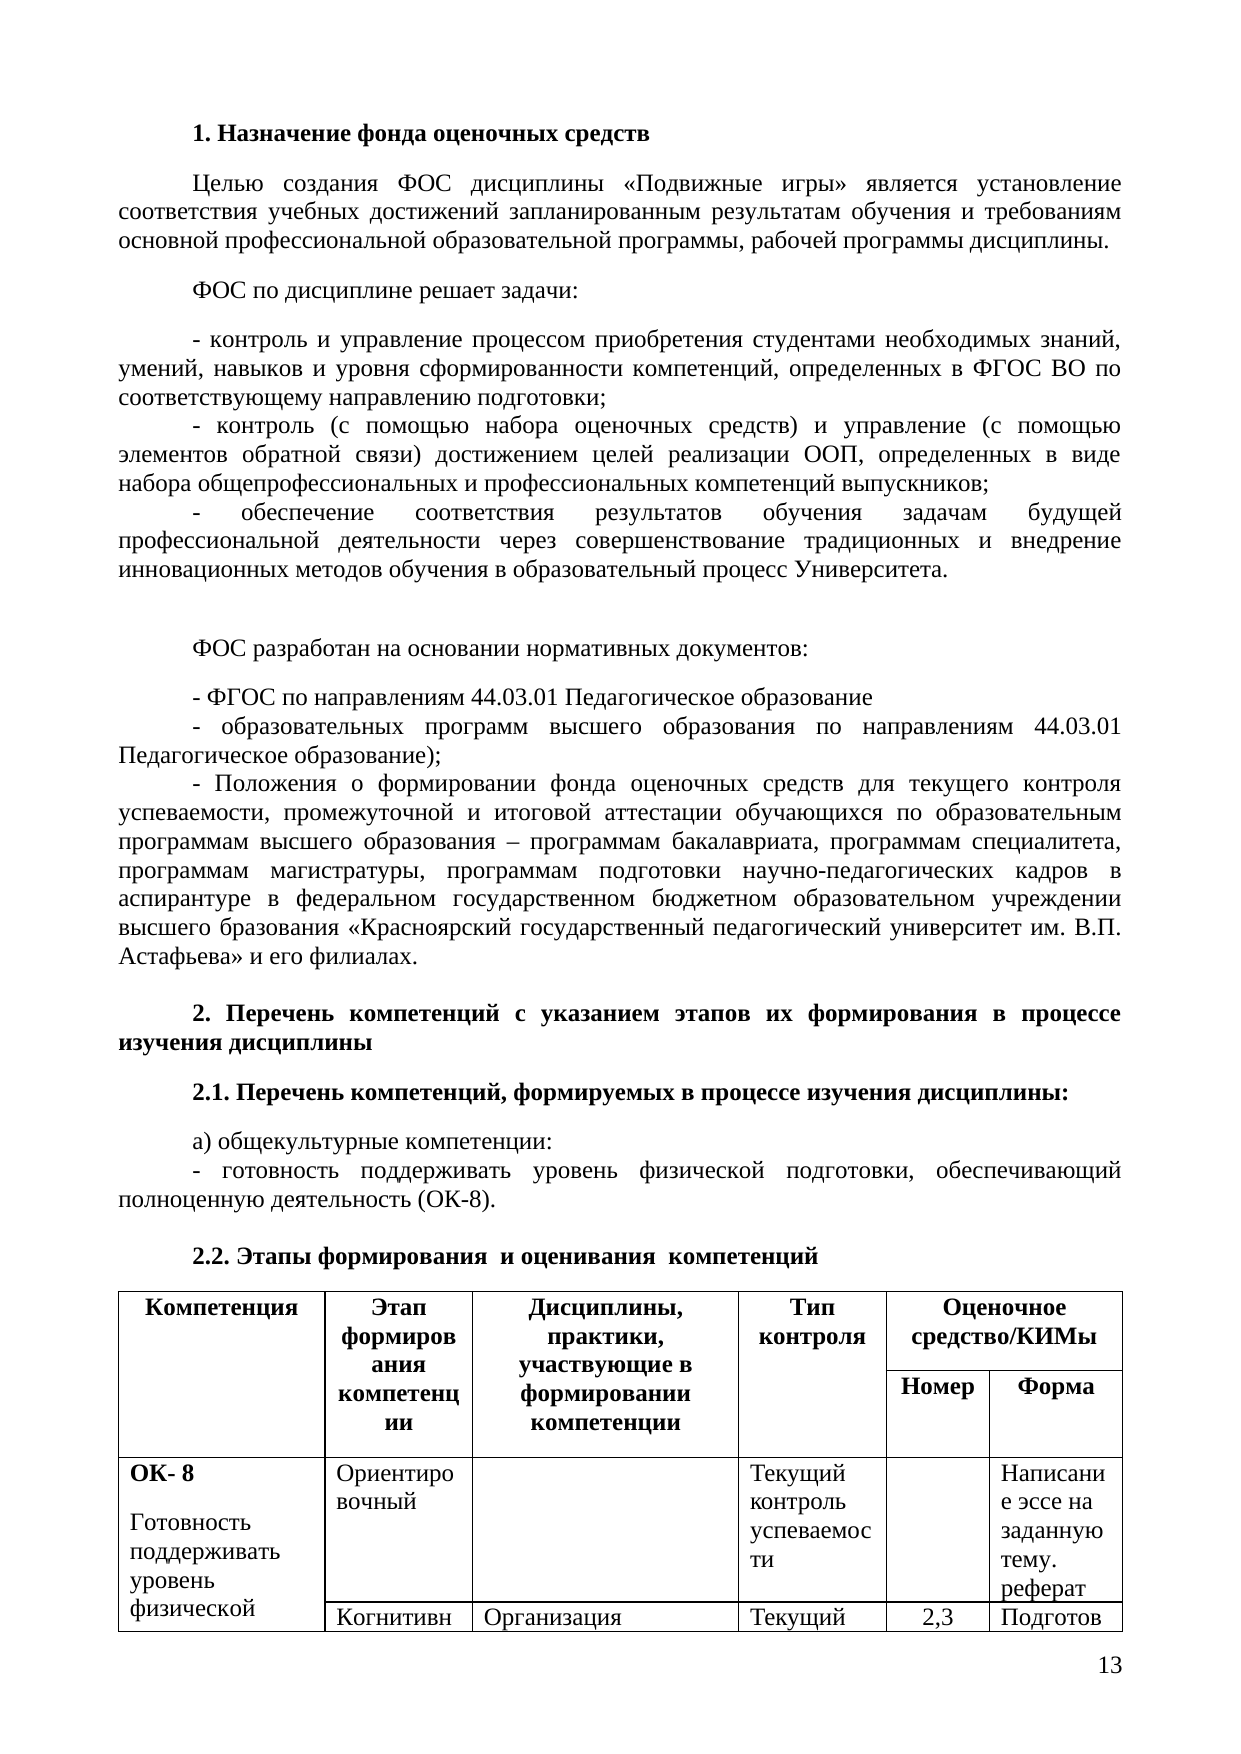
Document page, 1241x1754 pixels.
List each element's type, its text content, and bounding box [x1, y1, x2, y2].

table_cell [887, 1458, 989, 1601]
table_header Тип контроля [739, 1292, 886, 1457]
text - образовательных программ высшего образования по направлениям 44.03.01 Педагогическое образование); [118, 711, 1122, 768]
table_cell Текущий контроль успеваемости [739, 1458, 886, 1601]
text 2.1. Перечень компетенций, формируемых в процессе изучения дисциплины: [118, 1077, 1122, 1106]
table_header Этап формирования компетенции [326, 1292, 472, 1457]
table_cell Форма [990, 1371, 1122, 1457]
table_cell Когнитивный [326, 1603, 472, 1631]
text - Положения о формировании фонда оценочных средств для текущего контроля успеваемости, промежуточной и итоговой аттестации обучающихся по образовательным программам высшего образования – программам бакалавриата, программам специалитета, программам магистратуры, программам подготовки научно-педагогических кадров в аспирантуре в федеральном государственном бюджетном образовательном учреждении высшего бразования «Красноярский государственный педагогический университет им. В.П. Астафьева» и его филиалах. [118, 768, 1122, 970]
table_cell ОК- 8 Готовность поддерживать уровень физической подготовки, обеспечивающий полноценную деятельность [119, 1458, 324, 1631]
text - контроль и управление процессом приобретения студентами необходимых знаний, умений, навыков и уровня сформированности компетенций, определенных в ФГОС ВО по соответствующему направлению подготовки; [118, 324, 1122, 411]
text 2.2. Этапы формирования и оценивания компетенций [118, 1241, 1122, 1270]
text ФОС разработан на основании нормативных документов: [118, 633, 1122, 661]
text - обеспечение соответствия результатов обучения задачам будущей профессиональной деятельности через совершенствование традиционных и внедрение инновационных методов обучения в образовательный процесс Университета. [118, 497, 1122, 583]
table_cell Написание эссе на заданную тему. реферат [990, 1458, 1122, 1601]
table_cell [473, 1603, 738, 1631]
text - контроль (с помощью набора оценочных средств) и управление (с помощью элементов обратной связи) достижением целей реализации ООП, определенных в виде набора общепрофессиональных и профессиональных компетенций выпускников; [118, 411, 1122, 497]
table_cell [990, 1603, 1122, 1631]
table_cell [739, 1603, 886, 1631]
table_header Оценочное средство/КИМы [887, 1292, 1122, 1370]
text - готовность поддерживать уровень физической подготовки, обеспечивающий полноценную деятельность (ОК-8). [118, 1155, 1122, 1213]
text а) общекультурные компетенции: [118, 1126, 1122, 1155]
text ФОС по дисциплине решает задачи: [118, 275, 1122, 303]
table_cell Номер [887, 1371, 989, 1457]
text 1. Назначение фонда оценочных средств [118, 118, 1122, 147]
text - ФГОС по направлениям 44.03.01 Педагогическое образование [118, 682, 1122, 711]
table_header Компетенция [119, 1292, 324, 1457]
table_cell Ориентировочный [326, 1458, 472, 1601]
text 2. Перечень компетенций с указанием этапов их формирования в процессе изучения дисциплины [118, 998, 1122, 1056]
table_cell [473, 1458, 738, 1601]
text Целью создания ФОС дисциплины «Подвижные игры» является установление соответствия учебных достижений запланированным результатам обучения и требованиям основной профессиональной образовательной программы, рабочей программы дисциплины. [118, 168, 1122, 254]
table_cell 2,3 [887, 1603, 989, 1631]
table_header Дисциплины, практики, участвующие в формировании компетенции [473, 1292, 738, 1457]
